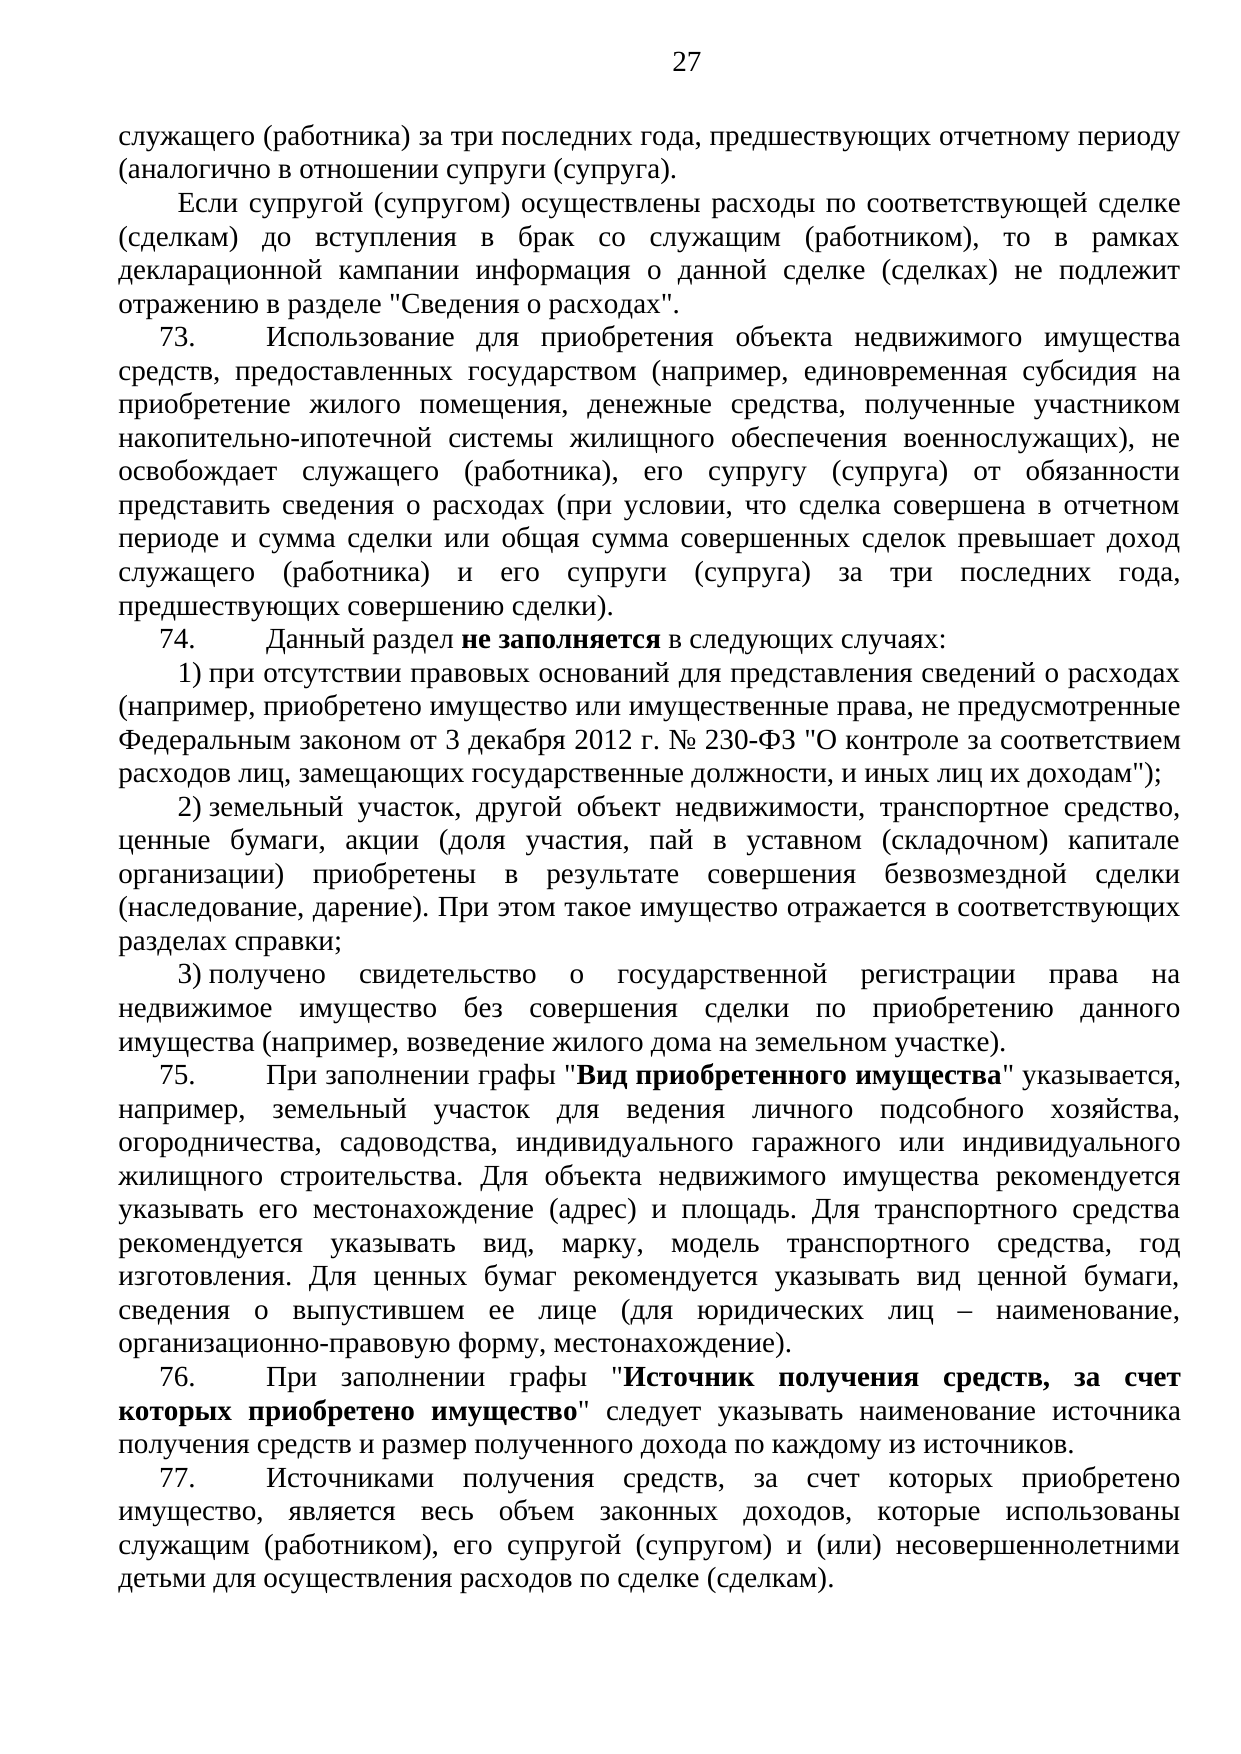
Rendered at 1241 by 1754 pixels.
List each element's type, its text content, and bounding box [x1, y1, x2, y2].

list Если супругой (супругом) осуществлены расходы по соответствующей сделке (сделкам) до вступления в брак со служащим (работником), то в рамках декларационной кампании информация о данной сделке (сделках) не подлежит отражению в разделе "Сведения о расходах". [118, 185, 1181, 319]
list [118, 118, 1181, 185]
list 1) при отсутствии правовых оснований для представления сведений о расходах (например, приобретено имущество или имущественные права, не предусмотренные Федеральным законом от 3 декабря 2012 г. № 230-ФЗ "О контроле за соответствием расходов лиц, замещающих государственные должности, и иных лиц их доходам"); [118, 655, 1181, 789]
list При заполнении графы "Вид приобретенного имущества" указывается, например, земельный участок для ведения личного подсобного хозяйства, огородничества, садоводства, индивидуального гаражного или индивидуального жилищного строительства. Для объекта недвижимого имущества рекомендуется указывать его местонахождение (адрес) и площадь. Для транспортного средства рекомендуется указывать вид, марку, модель транспортного средства, год изготовления. Для ценных бумаг рекомендуется указывать вид ценной бумаги, сведения о выпустившем ее лице (для юридических лиц – наименование, организационно-правовую форму, местонахождение). [118, 1057, 1181, 1359]
list Источниками получения средств, за счет которых приобретено имущество, является весь объем законных доходов, которые использованы служащим (работником), его супругой (супругом) и (или) несовершеннолетними детьми для осуществления расходов по сделке (сделкам). [118, 1460, 1181, 1594]
list При заполнении графы "Источник получения средств, за счет которых приобретено имущество" следует указывать наименование источника получения средств и размер полученного дохода по каждому из источников. [118, 1359, 1181, 1460]
list Данный раздел не заполняется в следующих случаях: [118, 621, 1181, 655]
list Использование для приобретения объекта недвижимого имущества средств, предоставленных государством (например, единовременная субсидия на приобретение жилого помещения, денежные средства, полученные участником накопительно-ипотечной системы жилищного обеспечения военнослужащих), не освобождает служащего (работника), его супругу (супруга) от обязанности представить сведения о расходах (при условии, что сделка совершена в отчетном периоде и сумма сделки или общая сумма совершенных сделок превышает доход служащего (работника) и его супруги (супруга) за три последних года, предшествующих совершению сделки). [118, 319, 1181, 621]
text 2) земельный участок, другой объект недвижимости, транспортное средство, ценные бумаги, акции (доля участия, пай в уставном (складочном) капитале организации) приобретены в результате совершения безвозмездной сделки (наследование, дарение). При этом такое имущество отражается в соответствующих разделах справки; [118, 789, 1181, 957]
text 3) получено свидетельство о государственной регистрации права на недвижимое имущество без совершения сделки по приобретению данного имущества (например, возведение жилого дома на земельном участке). [118, 957, 1181, 1057]
